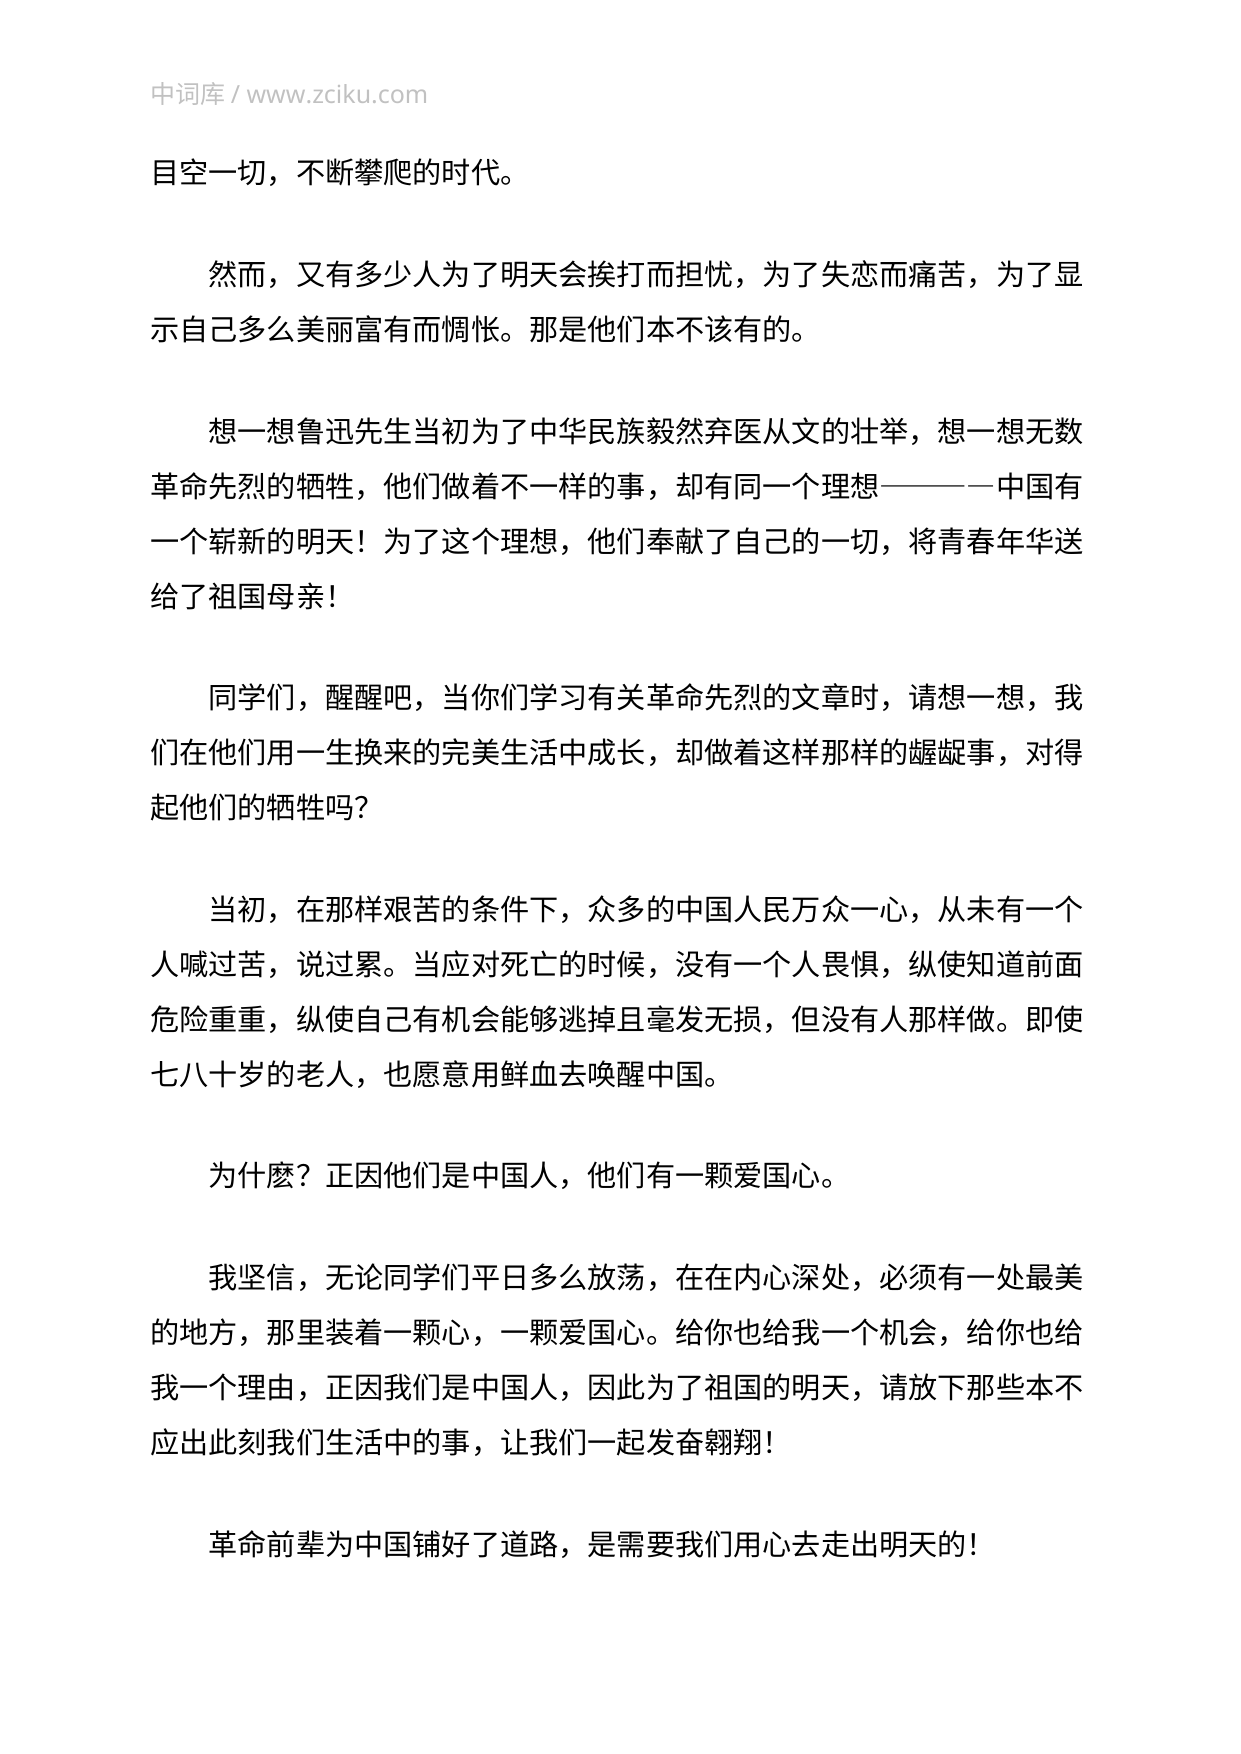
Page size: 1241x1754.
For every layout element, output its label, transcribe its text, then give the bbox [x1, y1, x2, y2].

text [150, 150, 1090, 192]
text 革命前辈为中国铺好了道路，是需要我们用心去走出明天的！ [150, 1521, 1090, 1563]
text 同学们，醒醒吧，当你们学习有关革命先烈的文章时，请想一想，我们在他们用一生换来的完美生活中成长，却做着这样那样的龌龊事，对得起他们的牺牲吗？ [150, 675, 1090, 827]
text 当初，在那样艰苦的条件下，众多的中国人民万众一心，从未有一个人喊过苦，说过累。当应对死亡的时候，没有一个人畏惧，纵使知道前面危险重重，纵使自己有机会能够逃掉且毫发无损，但没有人那样做。即使七八十岁的老人，也愿意用鲜血去唤醒中国。 [150, 886, 1090, 1093]
text 想一想鲁迅先生当初为了中华民族毅然弃医从文的壮举，想一想无数革命先烈的牺牲，他们做着不一样的事，却有同一个理想————中国有一个崭新的明天！为了这个理想，他们奉献了自己的一切，将青春年华送给了祖国母亲！ [150, 408, 1090, 615]
text 然而，又有多少人为了明天会挨打而担忧，为了失恋而痛苦，为了显示自己多么美丽富有而惆怅。那是他们本不该有的。 [150, 252, 1090, 349]
text 我坚信，无论同学们平日多么放荡，在在内心深处，必须有一处最美的地方，那里装着一颗心，一颗爱国心。给你也给我一个机会，给你也给我一个理由，正因我们是中国人，因此为了祖国的明天，请放下那些本不应出此刻我们生活中的事，让我们一起发奋翱翔！ [150, 1255, 1090, 1462]
text 为什麽？正因他们是中国人，他们有一颗爱国心。 [150, 1153, 1090, 1195]
